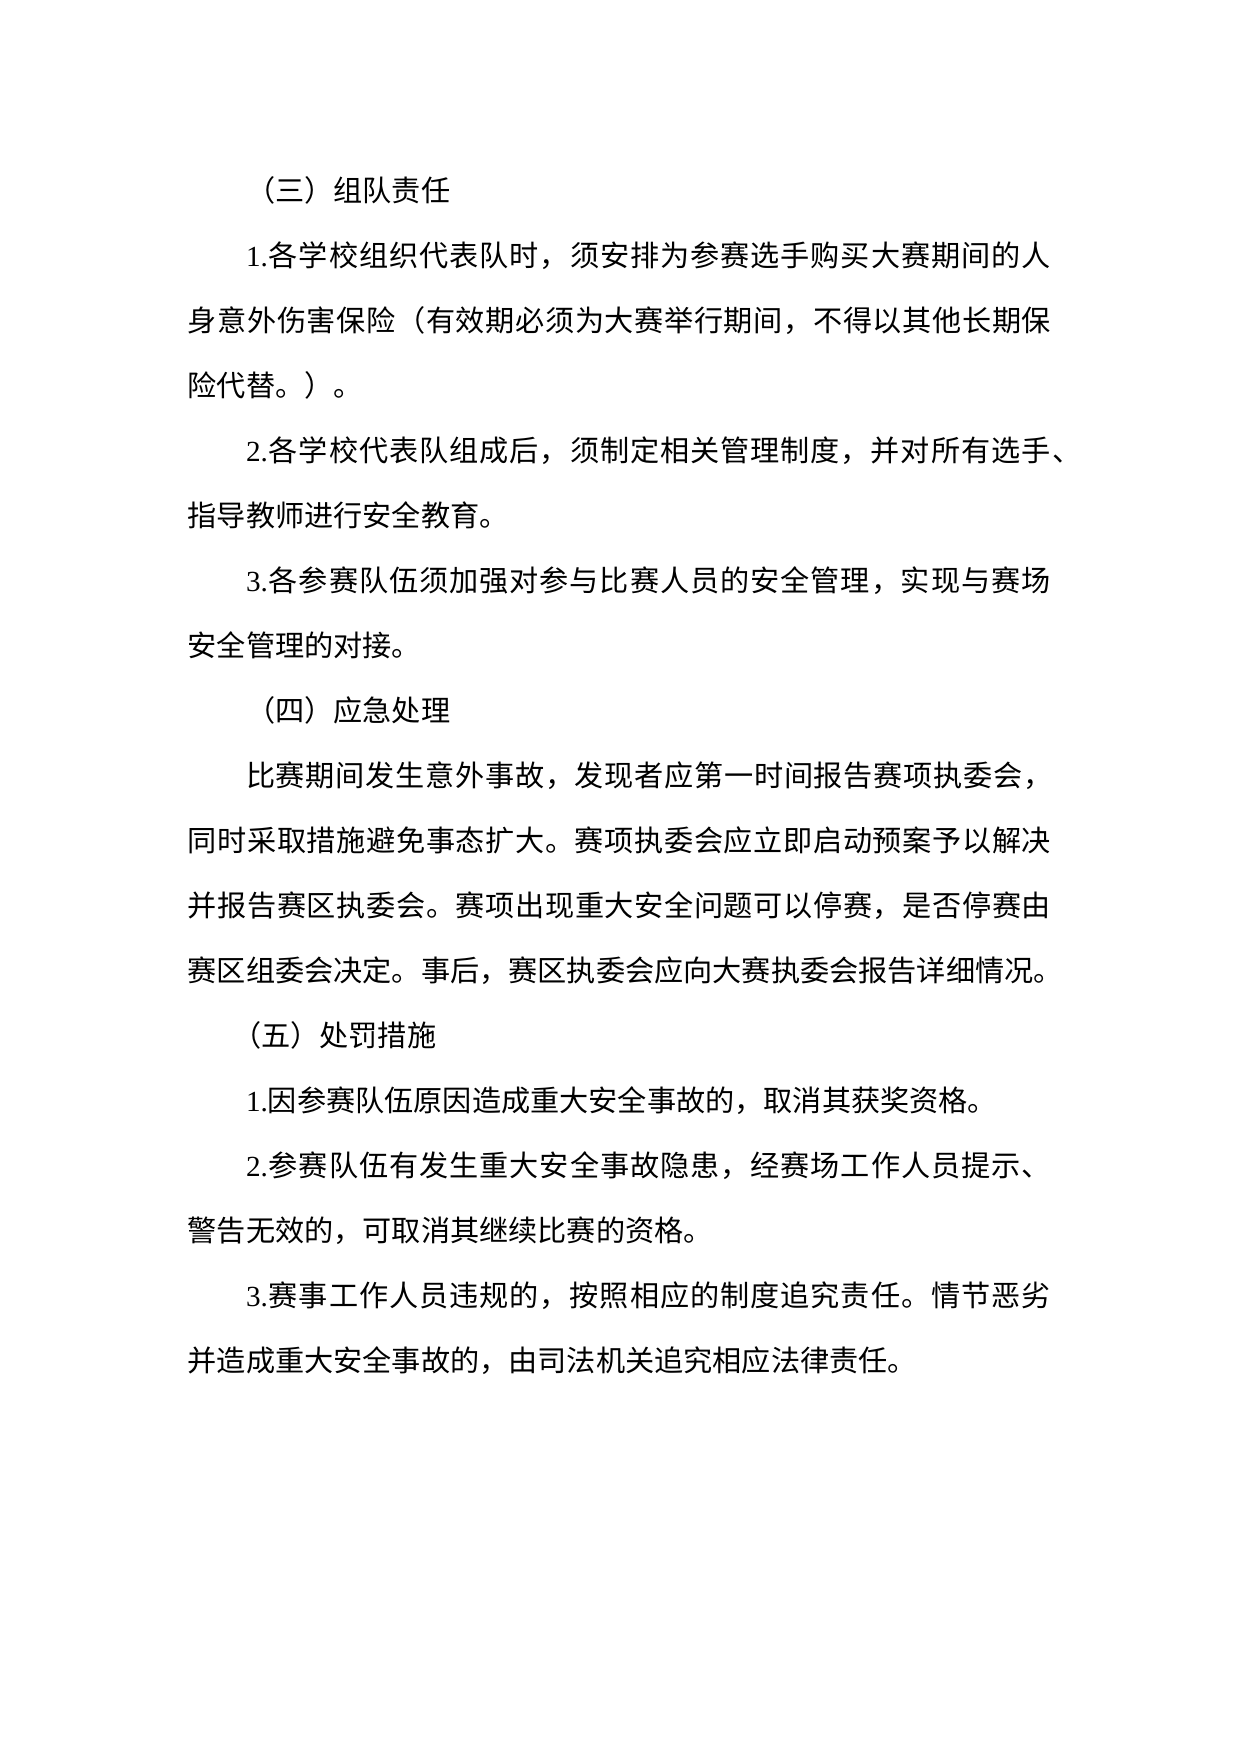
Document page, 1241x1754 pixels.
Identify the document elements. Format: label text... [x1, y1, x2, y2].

text 3.赛事工作人员违规的，按照相应的制度追究责任。情节恶劣并造成重大安全事故的，由司法机关追究相应法律责任。 [187, 1262, 1053, 1392]
text 2.参赛队伍有发生重大安全事故隐患，经赛场工作人员提示、警告无效的，可取消其继续比赛的资格。 [187, 1132, 1053, 1262]
text 比赛期间发生意外事故，发现者应第一时间报告赛项执委会，同时采取措施避免事态扩大。赛项执委会应立即启动预案予以解决并报告赛区执委会。赛项出现重大安全问题可以停赛，是否停赛由赛区组委会决定。事后，赛区执委会应向大赛执委会报告详细情况。 [187, 742, 1053, 1002]
text 1.各学校组织代表队时，须安排为参赛选手购买大赛期间的人身意外伤害保险（有效期必须为大赛举行期间，不得以其他长期保险代替。）。 [187, 222, 1053, 417]
text （三）组队责任 [187, 157, 1053, 222]
text 2.各学校代表队组成后，须制定相关管理制度，并对所有选手、指导教师进行安全教育。 [187, 417, 1053, 547]
text （四）应急处理 [187, 677, 1053, 742]
text （五）处罚措施 [187, 1002, 1053, 1067]
text 1.因参赛队伍原因造成重大安全事故的，取消其获奖资格。 [187, 1067, 1053, 1132]
text 3.各参赛队伍须加强对参与比赛人员的安全管理，实现与赛场安全管理的对接。 [187, 547, 1053, 677]
